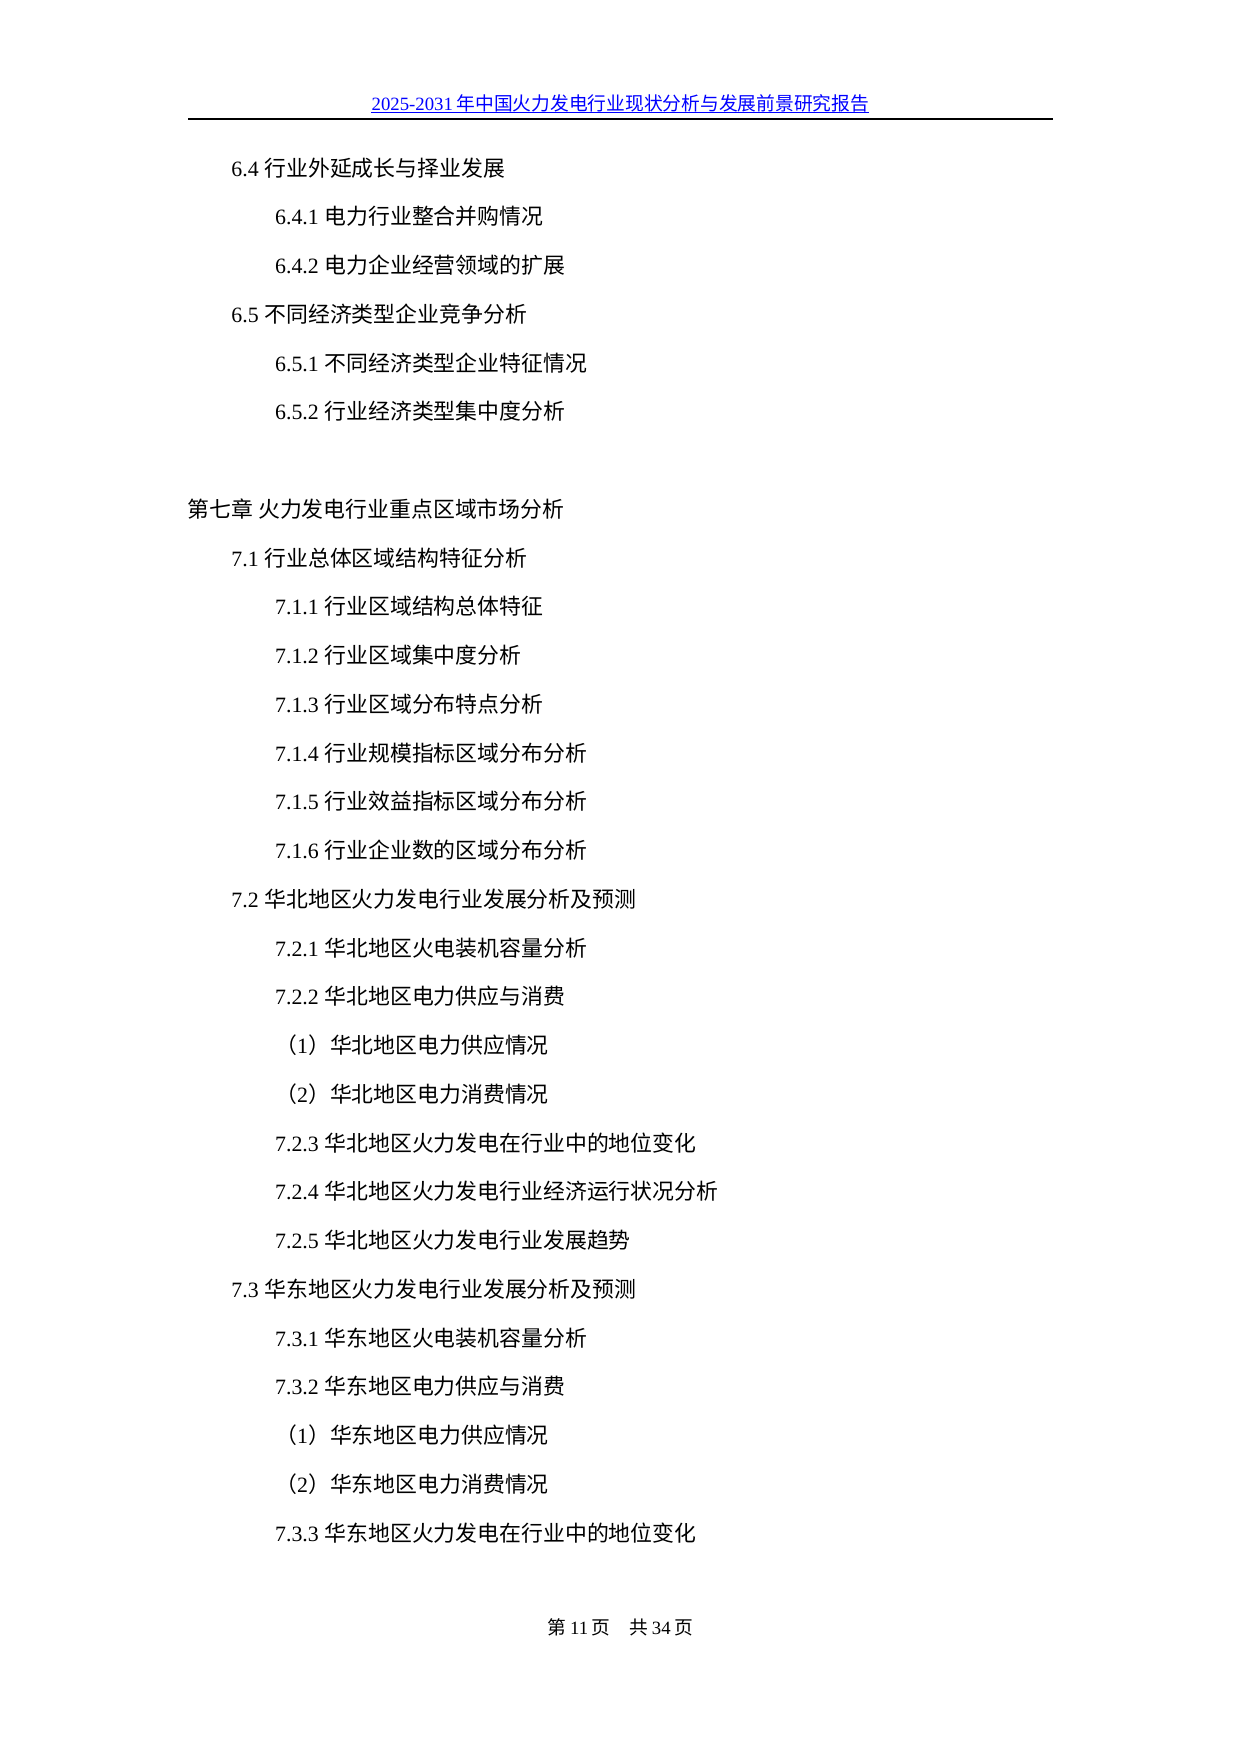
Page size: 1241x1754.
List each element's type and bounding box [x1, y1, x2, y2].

text [187, 150, 1053, 1548]
